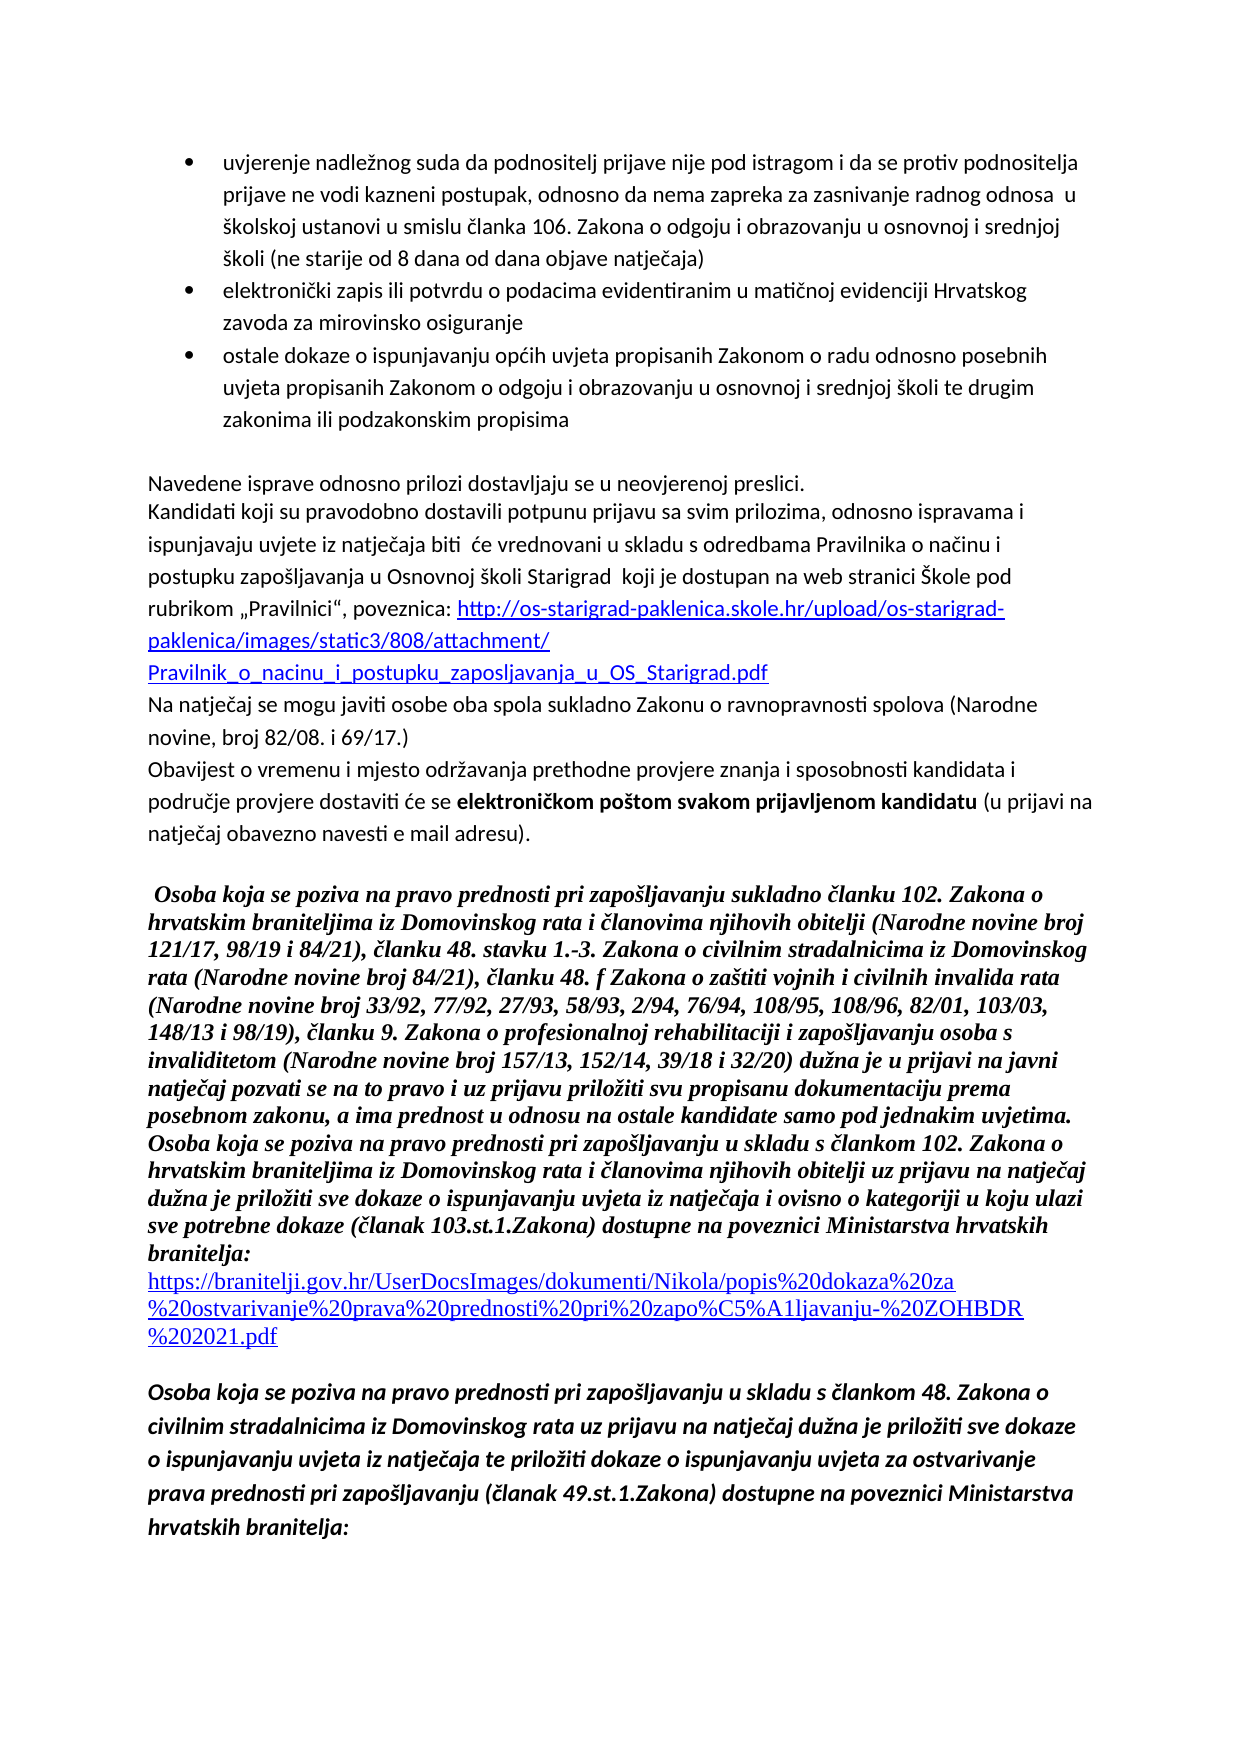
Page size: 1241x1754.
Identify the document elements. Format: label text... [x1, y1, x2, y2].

text https://branitelji.gov.hr/UserDocsImages/dokumenti/Nikola/popis%20dokaza%20za%20ostvarivanje%20prava%20prednosti%20pri%20zapo%C5%A1ljavanju-%20ZOHBDR%202021.pdf [148, 1267, 1093, 1349]
text Navedene isprave odnosno prilozi dostavljaju se u neovjerenoj preslici. [148, 469, 1093, 497]
text Kandidati koji su pravodobno dostavili potpunu prijavu sa svim prilozima, odnosno ispravama i ispunjavaju uvjete iz natječaja biti će vrednovani u skladu s odredbama Pravilnika o načinu i postupku zapošljavanja u Osnovnoj školi Starigrad koji je dostupan na web stranici Škole pod rubrikom „Pravilnici“, poveznica: http://os-starigrad-paklenica.skole.hr/upload/os-starigrad-paklenica/images/static3/808/attachment/Pravilnik_o_nacinu_i_postupku_zaposljavanja_u_OS_Starigrad.pdf [148, 497, 1093, 686]
text Na natječaj se mogu javiti osobe oba spola sukladno Zakonu o ravnopravnosti spolova (Narodne novine, broj 82/08. i 69/17.) [148, 691, 1093, 751]
text Osoba koja se poziva na pravo prednosti pri zapošljavanju u skladu s člankom 102. Zakona o hrvatskim braniteljima iz Domovinskog rata i članovima njihovih obitelji uz prijavu na natječaj dužna je priložiti sve dokaze o ispunjavanju uvjeta iz natječaja i ovisno o kategoriji u koju ulazi sve potrebne dokaze (članak 103.st.1.Zakona) dostupne na poveznici Ministarstva hrvatskih branitelja: [148, 1129, 1093, 1267]
list uvjerenje nadležnog suda da podnositelj prijave nije pod istragom i da se protiv podnositelja prijave ne vodi kazneni postupak, odnosno da nema zapreka za zasnivanje radnog odnosa u školskoj ustanovi u smislu članka 106. Zakona o odgoju i obrazovanju u osnovnoj i srednjoj školi (ne starije od 8 dana od dana objave natječaja) [185, 148, 1093, 272]
list ostale dokaze o ispunjavanju općih uvjeta propisanih Zakonom o radu odnosno posebnih uvjeta propisanih Zakonom o odgoju i obrazovanju u osnovnoj i srednjoj školi te drugim zakonima ili podzakonskim propisima [185, 341, 1093, 433]
text Osoba koja se poziva na pravo prednosti pri zapošljavanju sukladno članku 102. Zakona o hrvatskim braniteljima iz Domovinskog rata i članovima njihovih obitelji (Narodne novine broj 121/17, 98/19 i 84/21), članku 48. stavku 1.-3. Zakona o civilnim stradalnicima iz Domovinskog rata (Narodne novine broj 84/21), članku 48. f Zakona o zaštiti vojnih i civilnih invalida rata (Narodne novine broj 33/92, 77/92, 27/93, 58/93, 2/94, 76/94, 108/95, 108/96, 82/01, 103/03, 148/13 i 98/19), članku 9. Zakona o profesionalnoj rehabilitaciji i zapošljavanju osoba s invaliditetom (Narodne novine broj 157/13, 152/14, 39/18 i 32/20) dužna je u prijavi na javni natječaj pozvati se na to pravo i uz prijavu priložiti svu propisanu dokumentaciju prema posebnom zakonu, a ima prednost u odnosu na ostale kandidate samo pod jednakim uvjetima. [148, 880, 1093, 1129]
text Obavijest o vremenu i mjesto održavanja prethodne provjere znanja i sposobnosti kandidata i područje provjere dostaviti će se elektroničkom poštom svakom prijavljenom kandidatu (u prijavi na natječaj obavezno navesti e mail adresu). [148, 755, 1093, 847]
text Osoba koja se poziva na pravo prednosti pri zapošljavanju u skladu s člankom 48. Zakona o civilnim stradalnicima iz Domovinskog rata uz prijavu na natječaj dužna je priložiti sve dokaze o ispunjavanju uvjeta iz natječaja te priložiti dokaze o ispunjavanju uvjeta za ostvarivanje prava prednosti pri zapošljavanju (članak 49.st.1.Zakona) dostupne na poveznici Ministarstva hrvatskih branitelja: [148, 1377, 1093, 1541]
list elektronički zapis ili potvrdu o podacima evidentiranim u matičnoj evidenciji Hrvatskog zavoda za mirovinsko osiguranje [185, 276, 1093, 337]
